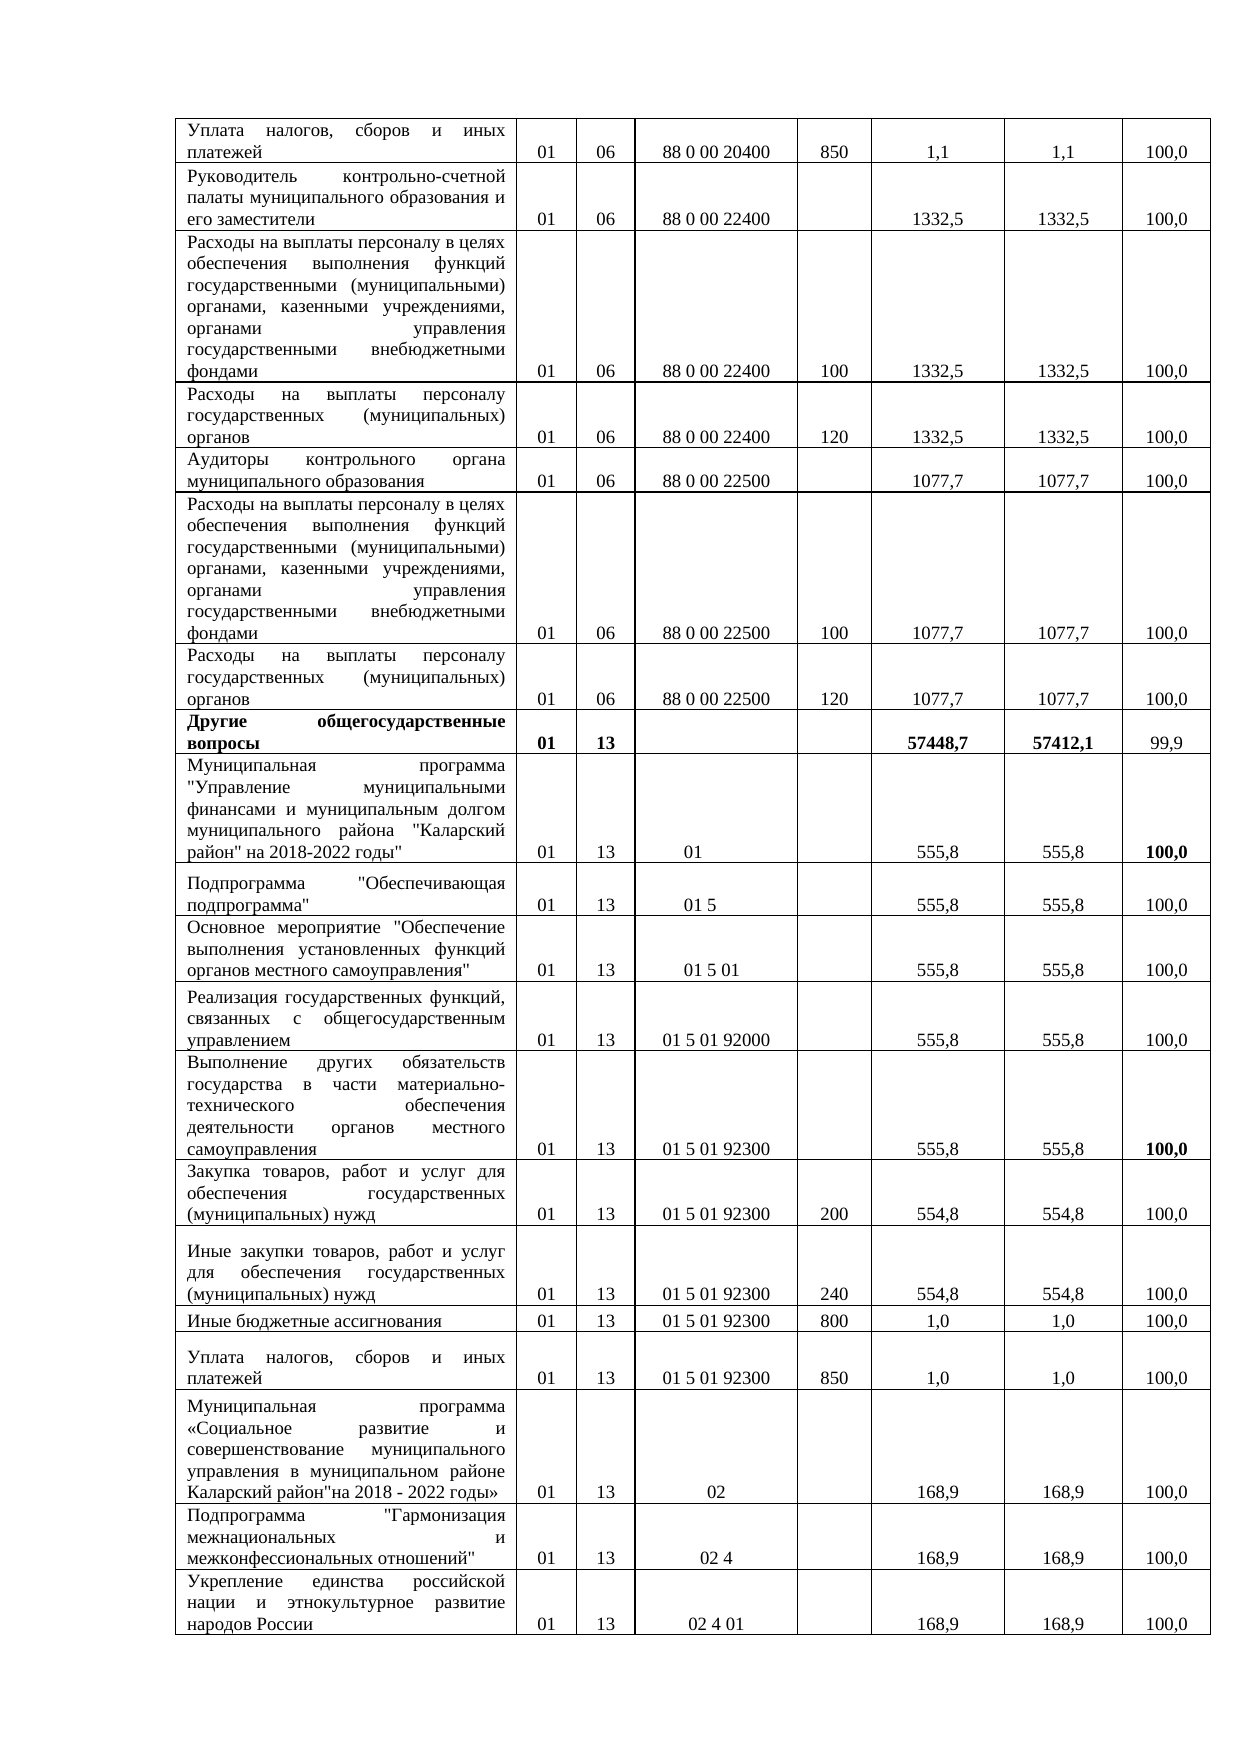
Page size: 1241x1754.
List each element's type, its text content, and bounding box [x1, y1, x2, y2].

table_cell 01 [517, 1226, 576, 1304]
table_cell 99,9 [1123, 710, 1210, 753]
table_cell 06 [577, 493, 634, 643]
table_cell Муниципальная программа "Управление муниципальными финансами и муниципальным долгом муниципального района "Каларский район" на 2018-2022 годы" [176, 754, 516, 862]
table_cell Расходы на выплаты персоналу в целях обеспечения выполнения функций государственными (муниципальными) органами, казенными учреждениями, органами управления государственными внебюджетными фондами [176, 231, 516, 381]
table_cell 01 5 01 92300 [636, 1226, 797, 1304]
table_cell 88 0 00 22500 [636, 493, 797, 643]
table_cell 555,8 [1005, 1051, 1122, 1159]
table_cell 01 [517, 863, 576, 915]
table_cell 57448,7 [872, 710, 1004, 753]
table_cell Иные закупки товаров, работ и услуг для обеспечения государственных (муниципальных) нужд [176, 1226, 516, 1304]
table_cell Уплата налогов, сборов и иных платежей [176, 119, 516, 162]
table_cell 555,8 [1005, 863, 1122, 915]
table_cell 01 [517, 1570, 576, 1634]
table_cell 100,0 [1123, 493, 1210, 643]
table_cell 100,0 [1123, 383, 1210, 447]
table_cell 168,9 [1005, 1570, 1122, 1634]
table_cell 02 4 [636, 1504, 797, 1569]
table_cell 100 [798, 493, 871, 643]
table_cell 01 [517, 1051, 576, 1159]
table_cell 850 [798, 1332, 871, 1389]
table_cell 88 0 00 22400 [636, 163, 797, 229]
table_cell [798, 863, 871, 915]
table_cell Руководитель контрольно-счетной палаты муниципального образования и его заместители [176, 163, 516, 229]
table_cell 01 5 01 92000 [636, 982, 797, 1050]
table_cell 240 [798, 1226, 871, 1304]
table_cell 01 [517, 916, 576, 981]
table_cell 88 0 00 22500 [636, 448, 797, 491]
table_cell 1,0 [1005, 1306, 1122, 1331]
table_cell 01 [517, 982, 576, 1050]
table_cell 100,0 [1123, 1390, 1210, 1503]
table_cell 554,8 [872, 1160, 1004, 1225]
table_cell 1332,5 [1005, 231, 1122, 381]
table_cell 100,0 [1123, 982, 1210, 1050]
table_cell 168,9 [872, 1390, 1004, 1503]
table_cell 100,0 [1123, 119, 1210, 162]
table_cell 06 [577, 644, 634, 709]
table_cell 850 [798, 119, 871, 162]
table_cell Муниципальная программа «Социальное развитие и совершенствование муниципального управления в муниципальном районе Каларский район"на 2018 - 2022 годы» [176, 1390, 516, 1503]
table_cell 88 0 00 20400 [636, 119, 797, 162]
table_cell 1077,7 [1005, 448, 1122, 491]
table_cell 01 [517, 644, 576, 709]
table_cell Подпрограмма "Обеспечивающая подпрограмма" [176, 863, 516, 915]
table_cell Закупка товаров, работ и услуг для обеспечения государственных (муниципальных) нужд [176, 1160, 516, 1225]
table_cell 57412,1 [1005, 710, 1122, 753]
table_cell 200 [798, 1160, 871, 1225]
table_cell 01 [636, 754, 797, 862]
table_cell 1332,5 [872, 383, 1004, 447]
table_cell Подпрограмма "Гармонизация межнациональных и межконфессиональных отношений" [176, 1504, 516, 1569]
table_cell 100,0 [1123, 644, 1210, 709]
table_cell 13 [577, 1160, 634, 1225]
table_cell 1,1 [872, 119, 1004, 162]
table_cell 06 [577, 163, 634, 229]
table_cell 555,8 [872, 982, 1004, 1050]
table_cell 13 [577, 754, 634, 862]
table_cell 13 [577, 863, 634, 915]
table_cell Аудиторы контрольного органа муниципального образования [176, 448, 516, 491]
table_cell 100 [798, 231, 871, 381]
table_cell 554,8 [1005, 1160, 1122, 1225]
table_cell 13 [577, 1306, 634, 1331]
table_cell 100,0 [1123, 1570, 1210, 1634]
table_cell 01 5 01 92300 [636, 1332, 797, 1389]
table_cell 1332,5 [872, 231, 1004, 381]
table_cell 100,0 [1123, 1332, 1210, 1389]
table_cell 168,9 [872, 1504, 1004, 1569]
table_cell 168,9 [1005, 1504, 1122, 1569]
table_cell 120 [798, 644, 871, 709]
table_cell 01 [517, 1306, 576, 1331]
table_cell 555,8 [872, 916, 1004, 981]
table_cell 100,0 [1123, 163, 1210, 229]
table_cell 168,9 [872, 1570, 1004, 1634]
table_cell 01 [517, 754, 576, 862]
table_cell 100,0 [1123, 231, 1210, 381]
table_cell 555,8 [872, 754, 1004, 862]
table_cell [798, 1504, 871, 1569]
table_cell 88 0 00 22400 [636, 231, 797, 381]
table_cell 06 [577, 448, 634, 491]
table_cell 01 [517, 710, 576, 753]
table_cell 01 5 [636, 863, 797, 915]
table_cell 1,1 [1005, 119, 1122, 162]
table_cell 1077,7 [872, 644, 1004, 709]
table_cell 13 [577, 982, 634, 1050]
table_cell 555,8 [872, 863, 1004, 915]
table_cell 01 5 01 92300 [636, 1306, 797, 1331]
table_cell 555,8 [1005, 982, 1122, 1050]
table_cell Расходы на выплаты персоналу государственных (муниципальных) органов [176, 383, 516, 447]
table_cell 06 [577, 231, 634, 381]
table_cell Уплата налогов, сборов и иных платежей [176, 1332, 516, 1389]
table_cell [798, 754, 871, 862]
table_cell 88 0 00 22400 [636, 383, 797, 447]
table_cell 100,0 [1123, 1504, 1210, 1569]
table_cell [798, 710, 871, 753]
table_cell 06 [577, 119, 634, 162]
table_cell 13 [577, 1332, 634, 1389]
table_cell 01 [517, 231, 576, 381]
table_cell Расходы на выплаты персоналу государственных (муниципальных) органов [176, 644, 516, 709]
table_cell 13 [577, 1390, 634, 1503]
table_cell 1,0 [872, 1332, 1004, 1389]
table_cell Иные бюджетные ассигнования [176, 1306, 516, 1331]
table_cell 800 [798, 1306, 871, 1331]
table_cell 1,0 [1005, 1332, 1122, 1389]
table_cell 1332,5 [872, 163, 1004, 229]
table_cell 100,0 [1123, 448, 1210, 491]
table_cell 13 [577, 916, 634, 981]
table_cell 01 [517, 1160, 576, 1225]
table_cell 01 5 01 92300 [636, 1160, 797, 1225]
table_cell 02 4 01 [636, 1570, 797, 1634]
table_cell Укрепление единства российской нации и этнокультурное развитие народов России [176, 1570, 516, 1634]
table_cell 01 [517, 163, 576, 229]
table_cell 100,0 [1123, 863, 1210, 915]
table_cell Основное мероприятие "Обеспечение выполнения установленных функций органов местного самоуправления" [176, 916, 516, 981]
table_cell 120 [798, 383, 871, 447]
table_cell 13 [577, 1051, 634, 1159]
table_cell 13 [577, 710, 634, 753]
table_cell 555,8 [1005, 754, 1122, 862]
table_cell 13 [577, 1570, 634, 1634]
table_cell Реализация государственных функций, связанных с общегосударственным управлением [176, 982, 516, 1050]
table_cell 100,0 [1123, 1160, 1210, 1225]
table_cell Другие общегосударственные вопросы [176, 710, 516, 753]
table_cell 01 [517, 493, 576, 643]
table_cell 01 [517, 119, 576, 162]
table_cell 100,0 [1123, 1306, 1210, 1331]
table_cell 01 [517, 1504, 576, 1569]
table_cell 13 [577, 1226, 634, 1304]
table_cell 1077,7 [872, 493, 1004, 643]
table_cell [798, 1390, 871, 1503]
table_cell 01 5 01 92300 [636, 1051, 797, 1159]
table_cell 01 [517, 448, 576, 491]
table_cell 100,0 [1123, 1226, 1210, 1304]
table_cell [798, 982, 871, 1050]
table_cell 88 0 00 22500 [636, 644, 797, 709]
table_cell 1332,5 [1005, 383, 1122, 447]
table_cell 100,0 [1123, 916, 1210, 981]
table_cell 01 [517, 1390, 576, 1503]
table_cell [636, 710, 797, 753]
table_cell [798, 1570, 871, 1634]
table_cell 1077,7 [1005, 644, 1122, 709]
table_cell 1077,7 [872, 448, 1004, 491]
table_cell [798, 1051, 871, 1159]
table_cell [798, 916, 871, 981]
table_cell 01 5 01 [636, 916, 797, 981]
table_cell 100,0 [1123, 1051, 1210, 1159]
table_cell 06 [577, 383, 634, 447]
table_cell 1077,7 [1005, 493, 1122, 643]
table_cell [798, 163, 871, 229]
table_cell 554,8 [1005, 1226, 1122, 1304]
table_cell 01 [517, 383, 576, 447]
table_cell Расходы на выплаты персоналу в целях обеспечения выполнения функций государственными (муниципальными) органами, казенными учреждениями, органами управления государственными внебюджетными фондами [176, 493, 516, 643]
table_cell Выполнение других обязательств государства в части материально-технического обеспечения деятельности органов местного самоуправления [176, 1051, 516, 1159]
table_cell 554,8 [872, 1226, 1004, 1304]
table_cell 100,0 [1123, 754, 1210, 862]
table_cell 1,0 [872, 1306, 1004, 1331]
table_cell [798, 448, 871, 491]
table_cell 02 [636, 1390, 797, 1503]
table_cell 01 [517, 1332, 576, 1389]
table_cell 168,9 [1005, 1390, 1122, 1503]
table_cell 13 [577, 1504, 634, 1569]
table_cell 555,8 [1005, 916, 1122, 981]
table_cell 555,8 [872, 1051, 1004, 1159]
table_cell 1332,5 [1005, 163, 1122, 229]
